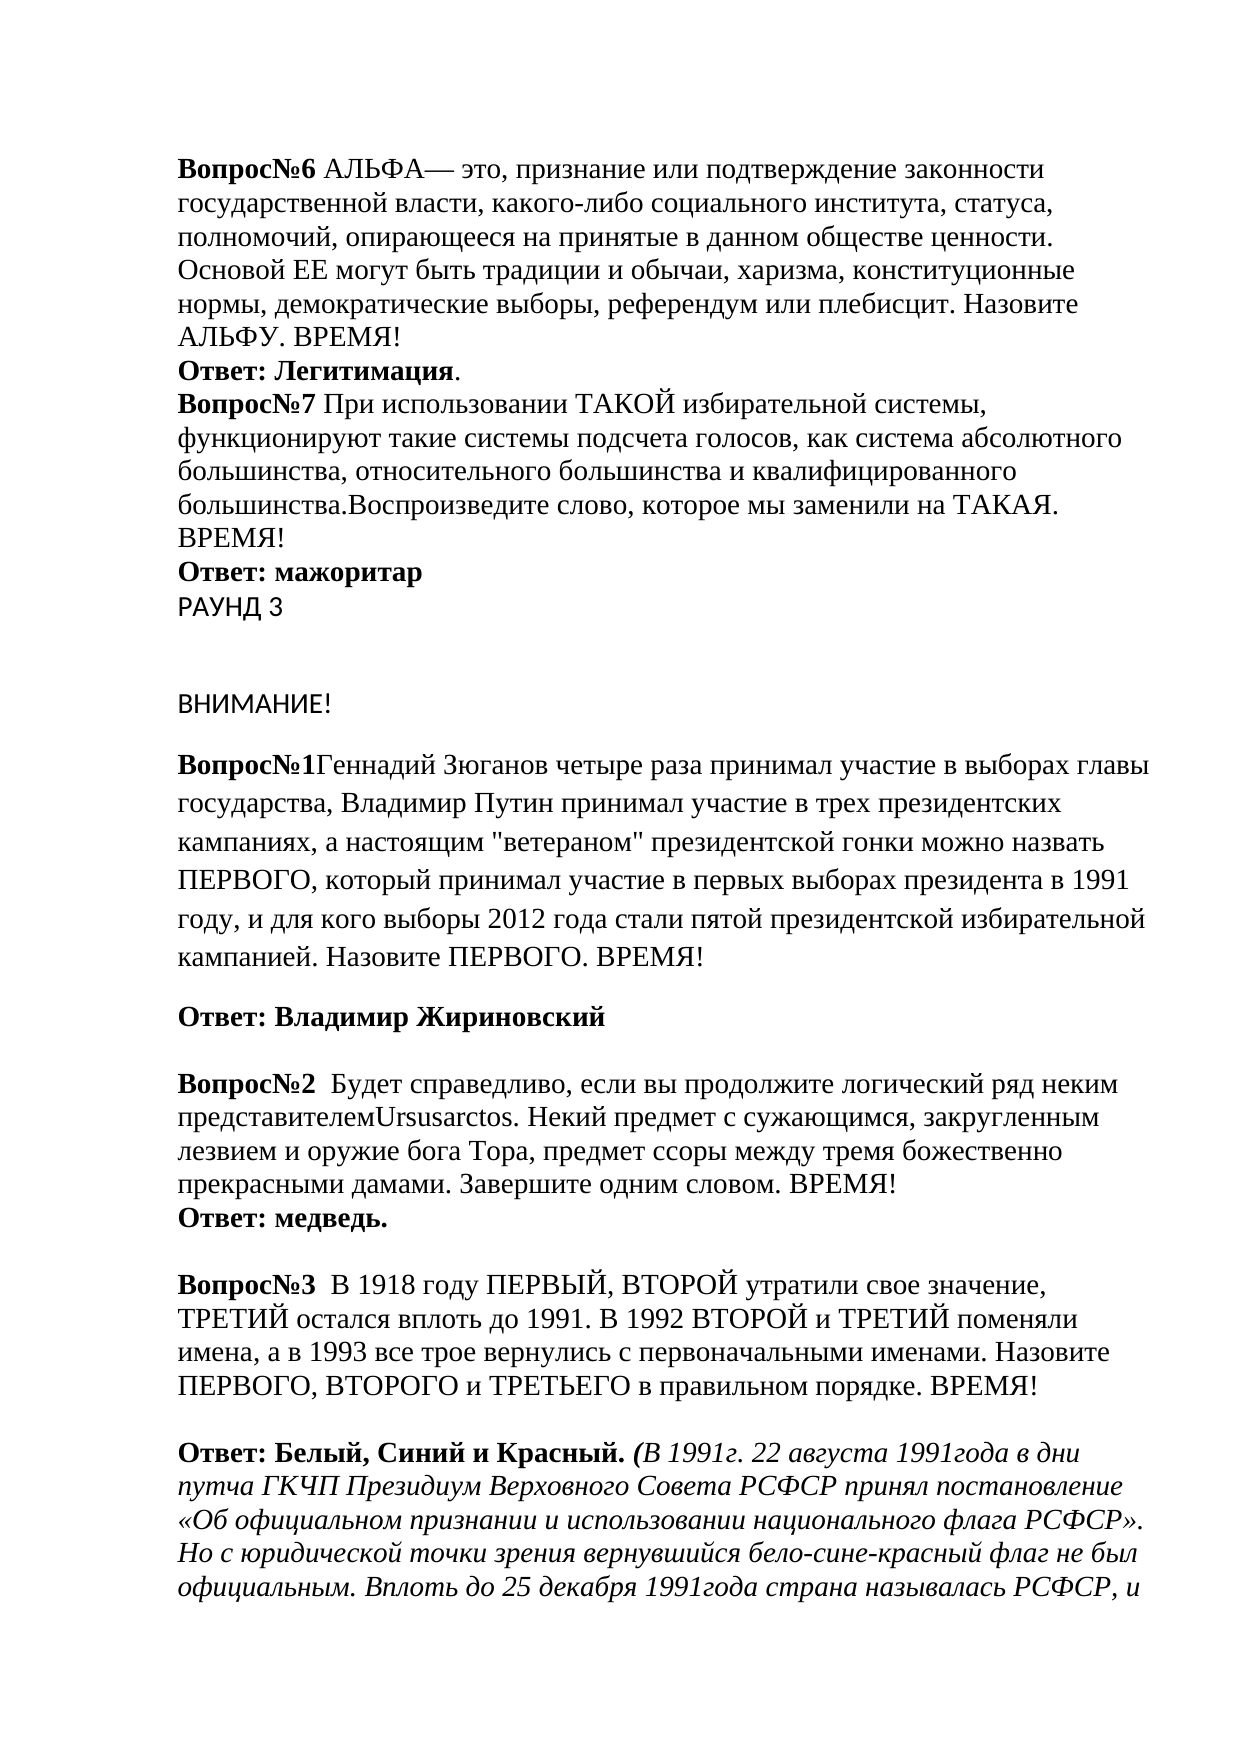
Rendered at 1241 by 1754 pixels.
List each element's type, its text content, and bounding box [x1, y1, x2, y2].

text Ответ: медведь. [177, 1200, 1152, 1234]
text Ответ: мажоритар [177, 554, 1152, 588]
text ВНИМАНИЕ! [177, 685, 1152, 721]
text Вопрос№6 АЛЬФА— это, признание или подтверждение законности государственной власти, какого-либо социального института, статуса, полномочий, опирающееся на принятые в данном обществе ценности. Основой ЕЕ могут быть традиции и обычаи, харизма, конституционные нормы, демократические выборы, референдум или плебисцит. Назовите АЛЬФУ. ВРЕМЯ! [177, 152, 1152, 353]
text Вопрос№2 Будет справедливо, если вы продолжите логический ряд неким представителемUrsusarctos. Некий предмет с сужающимся, закругленным лезвием и оружие бога Тора, предмет ссоры между тремя божественно прекрасными дамами. Завершите одним словом. ВРЕМЯ! [177, 1066, 1152, 1200]
text РАУНД 3 [177, 588, 1152, 623]
text Вопрос№1Геннадий Зюганов четыре раза принимал участие в выборах главы государства, Владимир Путин принимал участие в трех президентских кампаниях, а настоящим "ветераном" президентской гонки можно назвать ПЕРВОГО, который принимал участие в первых выборах президента в 1991 году, и для кого выборы 2012 года стали пятой президентской избирательной кампанией. Назовите ПЕРВОГО. ВРЕМЯ! [177, 747, 1152, 973]
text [177, 1435, 1152, 1603]
text Ответ: Владимир Жириновский [177, 999, 1152, 1032]
text Ответ: Легитимация. [177, 353, 1152, 386]
text Вопрос№7 При использовании ТАКОЙ избирательной системы, функционируют такие системы подсчета голосов, как система абсолютного большинства, относительного большинства и квалифицированного большинства.Воспроизведите слово, которое мы заменили на ТАКАЯ. ВРЕМЯ! [177, 386, 1152, 554]
text Вопрос№3 В 1918 году ПЕРВЫЙ, ВТОРОЙ утратили свое значение, ТРЕТИЙ остался вплоть до 1991. В 1992 ВТОРОЙ и ТРЕТИЙ поменяли имена, а в 1993 все трое вернулись с первоначальными именами. Назовите ПЕРВОГО, ВТОРОГО и ТРЕТЬЕГО в правильном порядке. ВРЕМЯ! [177, 1267, 1152, 1401]
